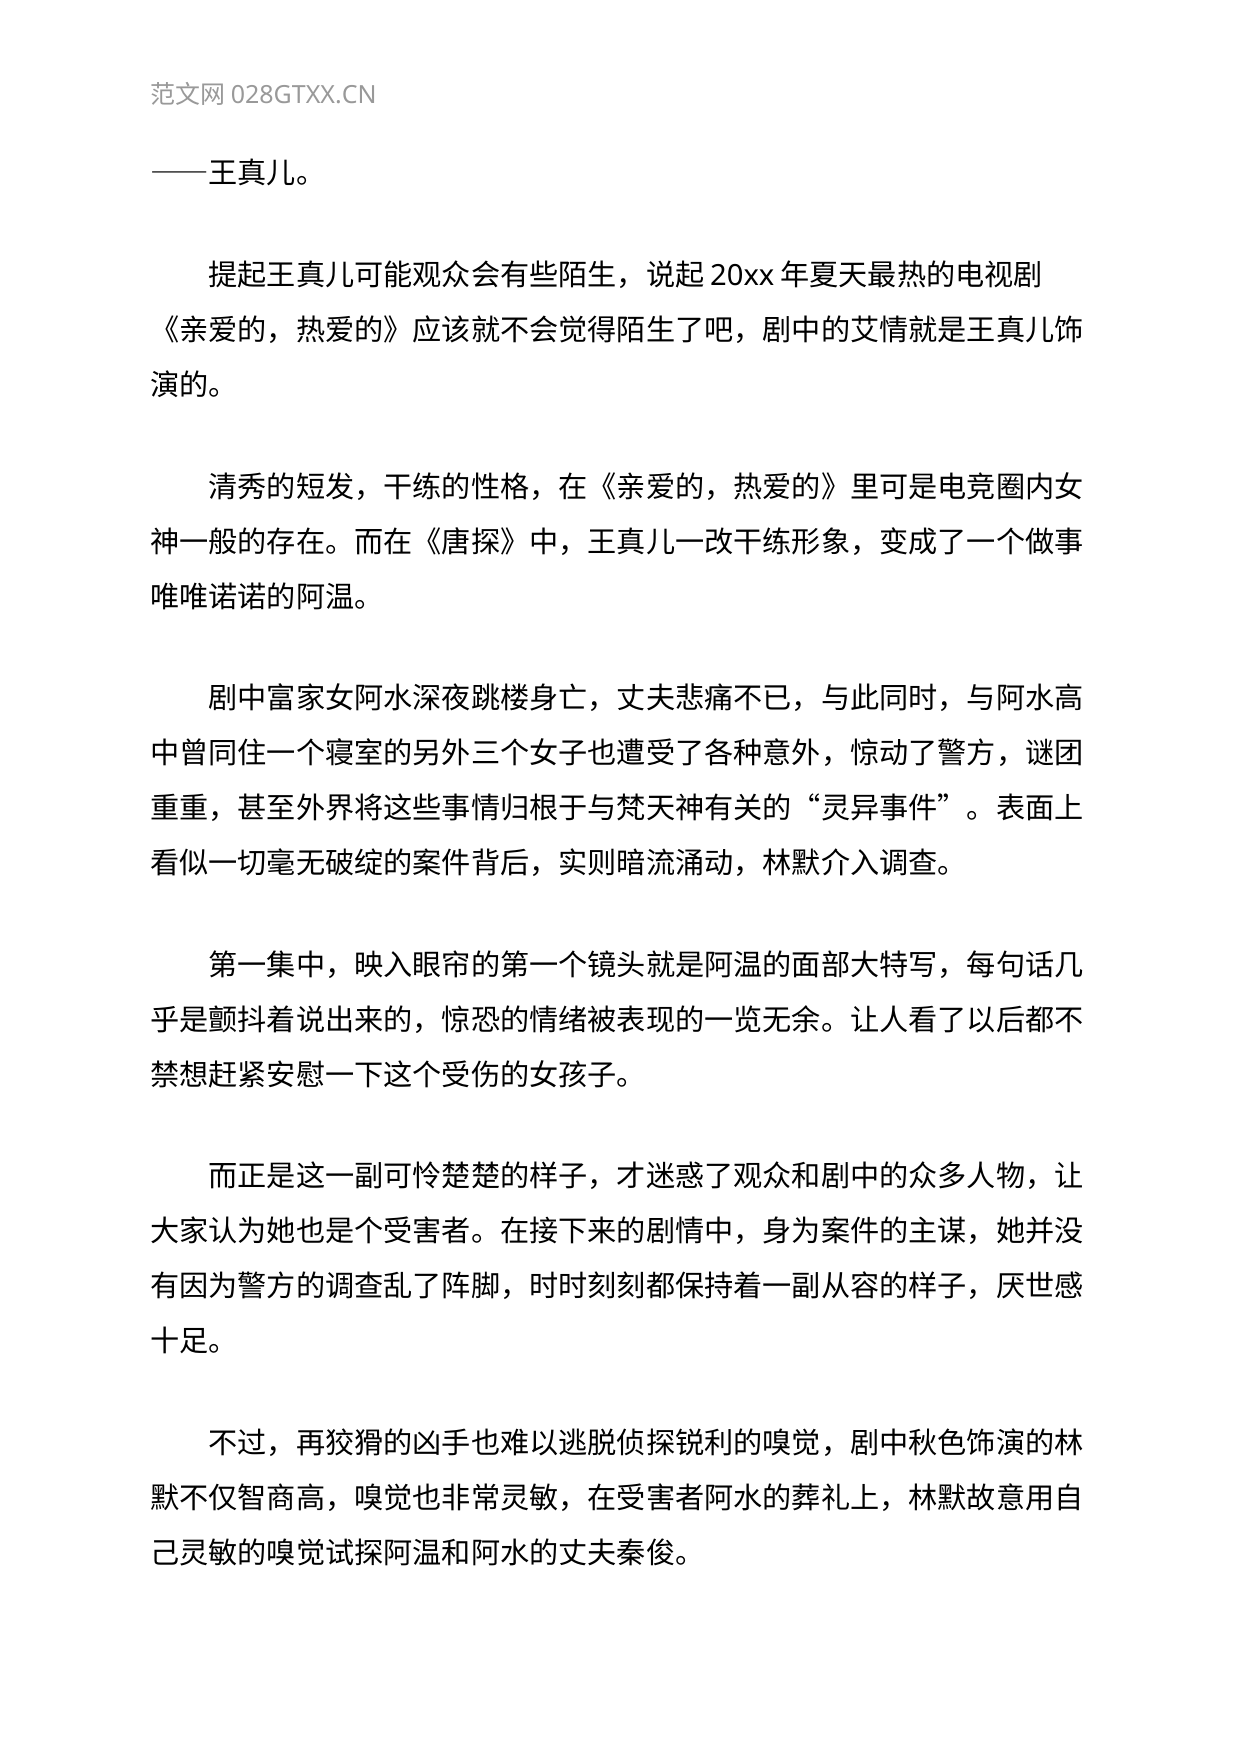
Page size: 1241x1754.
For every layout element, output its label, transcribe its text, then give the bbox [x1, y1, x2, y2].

text 剧中富家女阿水深夜跳楼身亡，丈夫悲痛不已，与此同时，与阿水高中曾同住一个寝室的另外三个女子也遭受了各种意外，惊动了警方，谜团重重，甚至外界将这些事情归根于与梵天神有关的“灵异事件”。表面上看似一切毫无破绽的案件背后，实则暗流涌动，林默介入调查。 [150, 675, 1090, 882]
text 第一集中，映入眼帘的第一个镜头就是阿温的面部大特写，每句话几乎是颤抖着说出来的，惊恐的情绪被表现的一览无余。让人看了以后都不禁想赶紧安慰一下这个受伤的女孩子。 [150, 941, 1090, 1093]
text 清秀的短发，干练的性格，在《亲爱的，热爱的》里可是电竞圈内女神一般的存在。而在《唐探》中，王真儿一改干练形象，变成了一个做事唯唯诺诺的阿温。 [150, 463, 1090, 616]
text 而正是这一副可怜楚楚的样子，才迷惑了观众和剧中的众多人物，让大家认为她也是个受害者。在接下来的剧情中，身为案件的主谋，她并没有因为警方的调查乱了阵脚，时时刻刻都保持着一副从容的样子，厌世感十足。 [150, 1153, 1090, 1360]
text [150, 150, 1090, 192]
text 提起王真儿可能观众会有些陌生，说起20xx年夏天最热的电视剧《亲爱的，热爱的》应该就不会觉得陌生了吧，剧中的艾情就是王真儿饰演的。 [150, 252, 1090, 404]
text 不过，再狡猾的凶手也难以逃脱侦探锐利的嗅觉，剧中秋色饰演的林默不仅智商高，嗅觉也非常灵敏，在受害者阿水的葬礼上，林默故意用自己灵敏的嗅觉试探阿温和阿水的丈夫秦俊。 [150, 1419, 1090, 1572]
